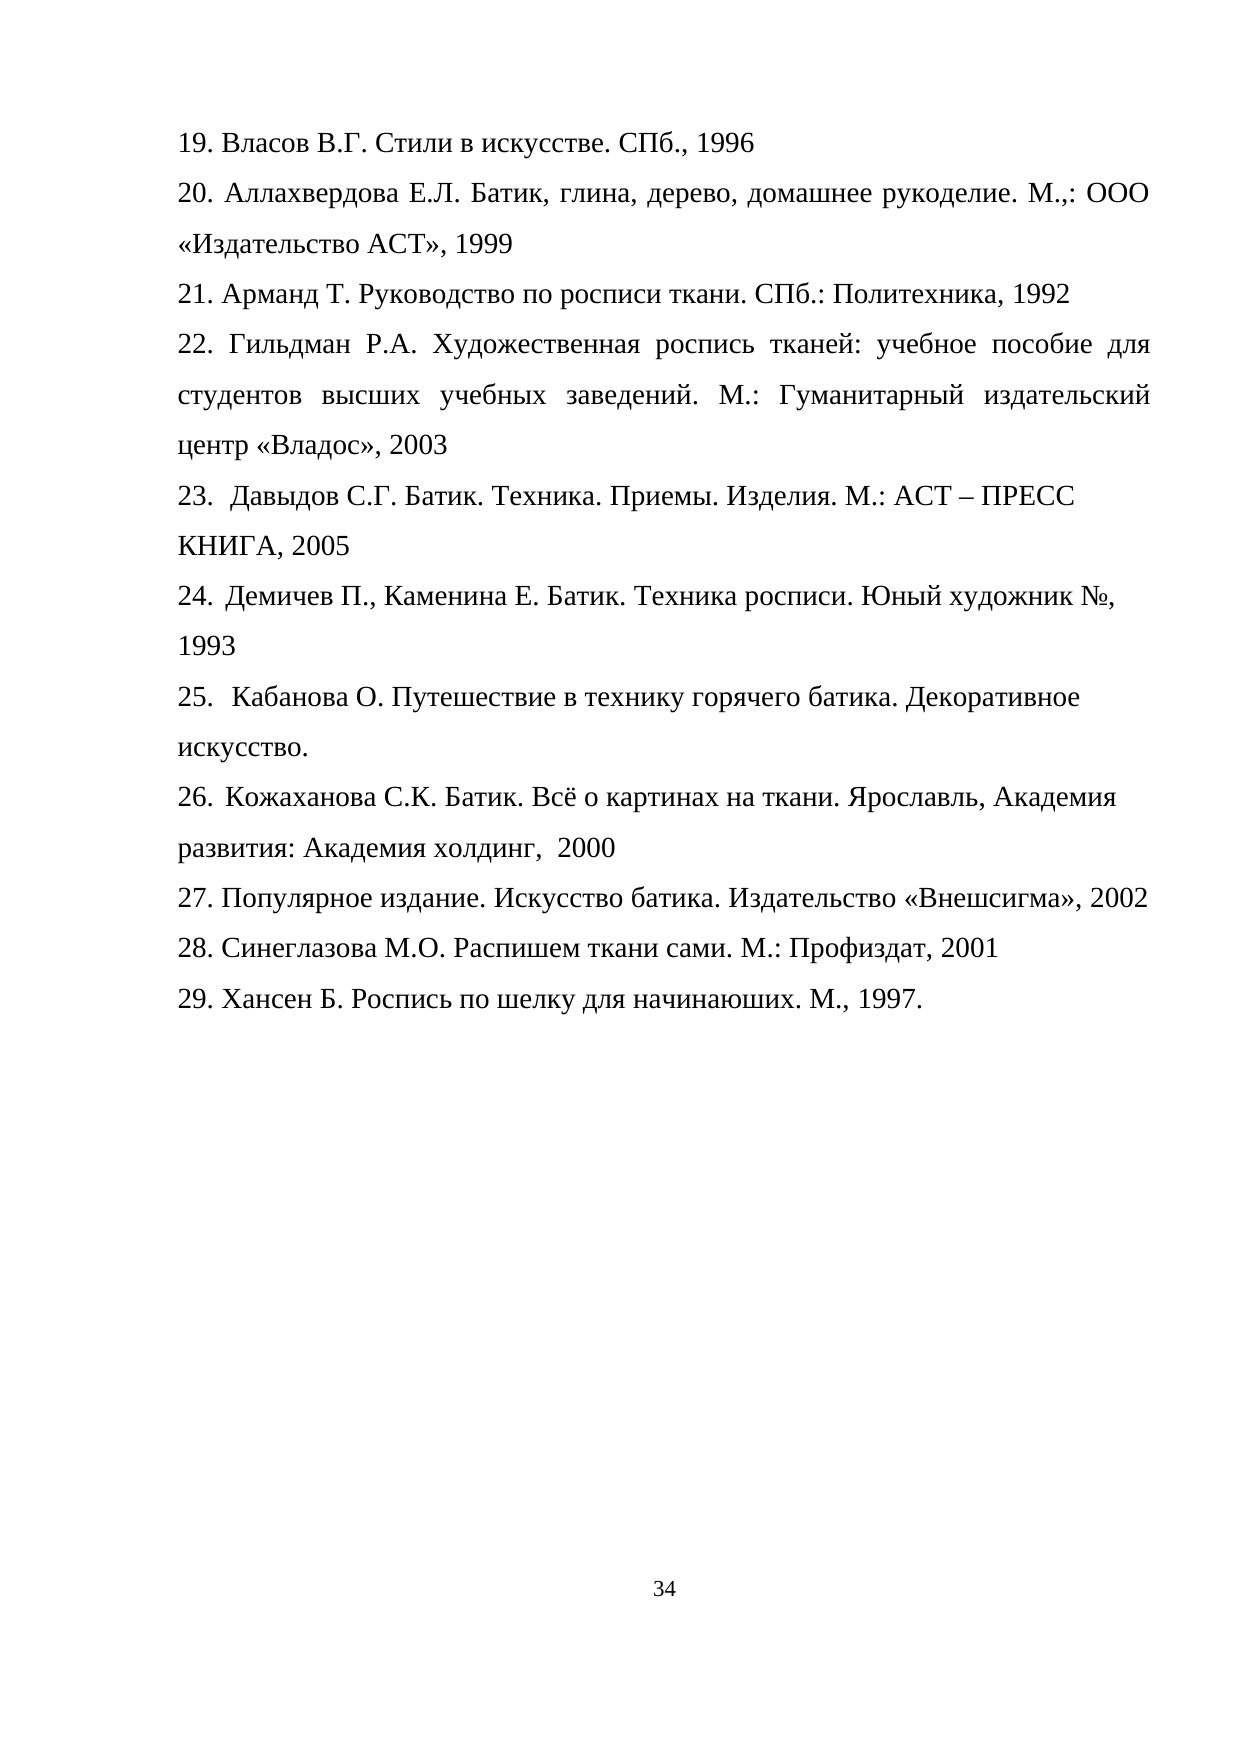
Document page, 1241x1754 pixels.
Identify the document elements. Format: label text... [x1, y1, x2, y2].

text «Издательство АСТ», 1999 [177, 226, 1201, 259]
list Кожаханова С.К. Батик. Всё о картинах на ткани. Ярославль, Академия развития: Академия холдинг, 2000 [177, 779, 1152, 863]
list Хансен Б. Роспись по шелку для начинаюших. М., 1997. [177, 981, 1201, 1014]
list Власов В.Г. Стили в искусстве. СПб., 1996 [177, 125, 1201, 159]
list Кабанова О. Путешествие в технику горячего батика. Декоративное искусство. [177, 679, 1152, 763]
list Демичев П., Каменина Е. Батик. Техника росписи. Юный художник №, 1993 [177, 578, 1152, 662]
list Аллахвердова Е.Л. Батик, глина, дерево, домашнее рукоделие. М.,: ООО [177, 176, 1201, 209]
list Арманд Т. Руководство по росписи ткани. СПб.: Политехника, 1992 [177, 276, 1201, 310]
list Гильдман Р.А. Художественная роспись тканей: учебное пособие для студентов высших учебных заведений. М.: Гуманитарный издательский центр «Владос», 2003 [177, 327, 1151, 461]
list Давыдов С.Г. Батик. Техника. Приемы. Изделия. М.: АСТ – ПРЕСС КНИГА, 2005 [177, 478, 1152, 561]
list Популярное издание. Искусство батика. Издательство «Внешсигма», 2002 [177, 880, 1201, 914]
list Синеглазова М.О. Распишем ткани сами. М.: Профиздат, 2001 [177, 931, 1201, 964]
